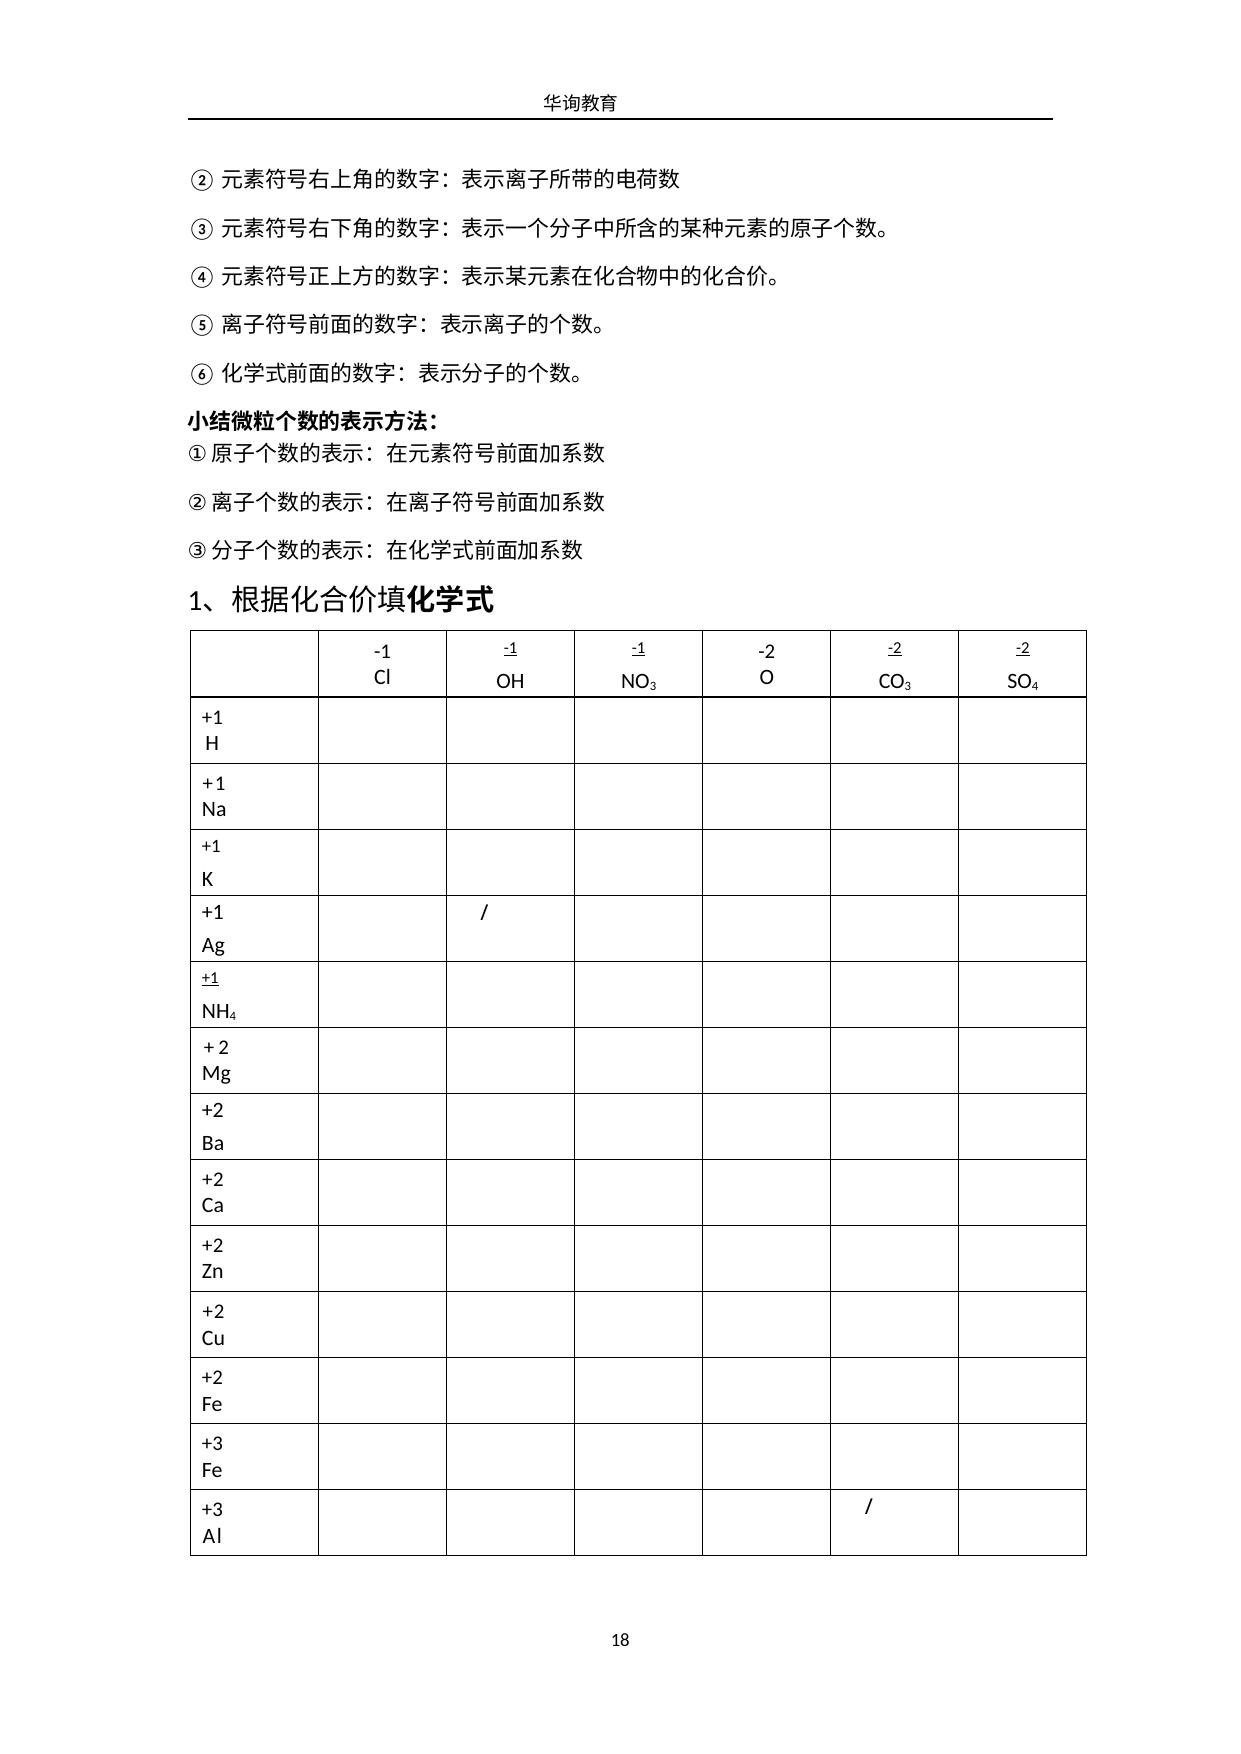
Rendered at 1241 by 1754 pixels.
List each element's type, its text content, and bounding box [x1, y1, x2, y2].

table_cell [831, 896, 958, 961]
table_cell [575, 1094, 702, 1159]
text ②离子个数的表示：在离子符号前面加系数 [187, 484, 1053, 517]
table_cell [319, 896, 446, 961]
table_cell [703, 1028, 830, 1093]
table_cell [447, 1292, 574, 1357]
table_cell [191, 1490, 318, 1555]
table_cell [959, 1490, 1086, 1555]
table_cell [575, 764, 702, 828]
table_cell [319, 830, 446, 894]
table_cell [831, 1292, 958, 1357]
table_cell [191, 1028, 318, 1093]
table_cell [191, 1160, 318, 1225]
table_cell [831, 1160, 958, 1225]
table_cell [191, 1292, 318, 1357]
table_cell [703, 830, 830, 894]
table_cell [831, 1094, 958, 1159]
table_cell [575, 830, 702, 894]
table_cell [575, 962, 702, 1027]
table_cell [447, 1028, 574, 1093]
table_cell [575, 896, 702, 961]
text ④元素符号正上方的数字：表示某元素在化合物中的化合价。 [187, 259, 1053, 291]
table_cell [959, 698, 1086, 762]
table_cell [575, 1226, 702, 1291]
table_cell [831, 1226, 958, 1291]
table_cell [959, 1292, 1086, 1357]
table_cell [831, 962, 958, 1027]
table_cell [319, 764, 446, 828]
table_cell [831, 1358, 958, 1423]
table_cell [575, 1358, 702, 1423]
table_cell [703, 698, 830, 762]
table_cell [447, 1094, 574, 1159]
table_cell +1 K [191, 830, 318, 894]
table_cell [319, 1226, 446, 1291]
text ③分子个数的表示：在化学式前面加系数 [187, 533, 1053, 565]
table_cell [959, 1094, 1086, 1159]
table_cell [575, 1490, 702, 1555]
text ⑥化学式前面的数字：表示分子的个数。 [187, 355, 1053, 388]
table_header -1 OH [447, 631, 574, 696]
table_cell [959, 962, 1086, 1027]
table_cell [575, 1424, 702, 1489]
table_header -1 NO3 [575, 631, 702, 696]
table_cell [447, 1160, 574, 1225]
table_cell [831, 1424, 958, 1489]
table_cell [447, 962, 574, 1027]
table_cell [447, 698, 574, 762]
table_header [191, 631, 318, 696]
table_cell [447, 1424, 574, 1489]
text ①原子个数的表示：在元素符号前面加系数 [187, 436, 1053, 469]
table_cell [319, 1160, 446, 1225]
table_cell [191, 764, 318, 828]
table_cell [575, 1160, 702, 1225]
table_cell [959, 830, 1086, 894]
table_cell [191, 698, 318, 762]
table_cell [703, 896, 830, 961]
table_cell [447, 830, 574, 894]
table_cell [319, 1358, 446, 1423]
table_cell +1 NH4 [191, 962, 318, 1027]
table_cell [575, 698, 702, 762]
table_cell [703, 1424, 830, 1489]
table_cell [703, 1358, 830, 1423]
table_cell [319, 1094, 446, 1159]
table_cell [191, 1424, 318, 1489]
table_cell [703, 1094, 830, 1159]
table_header [703, 631, 830, 696]
table_cell +1 Ag [191, 896, 318, 961]
table_cell [319, 1424, 446, 1489]
table_cell [319, 962, 446, 1027]
table_cell [959, 896, 1086, 961]
table_cell [447, 1490, 574, 1555]
text 小结微粒个数的表示方法： [187, 404, 1053, 436]
table_cell [959, 1028, 1086, 1093]
table_cell [319, 1490, 446, 1555]
table_cell [703, 1160, 830, 1225]
table_cell [447, 1226, 574, 1291]
text ②元素符号右上角的数字：表示离子所带的电荷数 [187, 162, 1053, 194]
table_cell [831, 1028, 958, 1093]
table_header -2 SO4 [959, 631, 1086, 696]
table_cell [703, 764, 830, 828]
table_cell [831, 830, 958, 894]
table_cell [191, 1358, 318, 1423]
table_cell [959, 1160, 1086, 1225]
table_cell / [447, 896, 574, 961]
text 1、根据化合价填化学式 [187, 565, 1053, 630]
table_cell +2 Ba [191, 1094, 318, 1159]
table_cell [319, 1292, 446, 1357]
table_cell [703, 1292, 830, 1357]
table_header -2 CO3 [831, 631, 958, 696]
table_cell [703, 962, 830, 1027]
table_cell [447, 1358, 574, 1423]
text ⑤离子符号前面的数字：表示离子的个数。 [187, 307, 1053, 339]
table_cell [959, 1226, 1086, 1291]
table_cell [831, 764, 958, 828]
table_cell / [831, 1490, 958, 1555]
table_cell [191, 1226, 318, 1291]
table_cell [831, 698, 958, 762]
table_cell [959, 1424, 1086, 1489]
table_cell [703, 1226, 830, 1291]
table_cell [447, 764, 574, 828]
table_header [319, 631, 446, 696]
table_cell [319, 698, 446, 762]
table_cell [959, 764, 1086, 828]
table_cell [959, 1358, 1086, 1423]
table_cell [319, 1028, 446, 1093]
table_cell [703, 1490, 830, 1555]
table_cell [575, 1292, 702, 1357]
text ③元素符号右下角的数字：表示一个分子中所含的某种元素的原子个数。 [187, 210, 1053, 243]
table_cell [575, 1028, 702, 1093]
